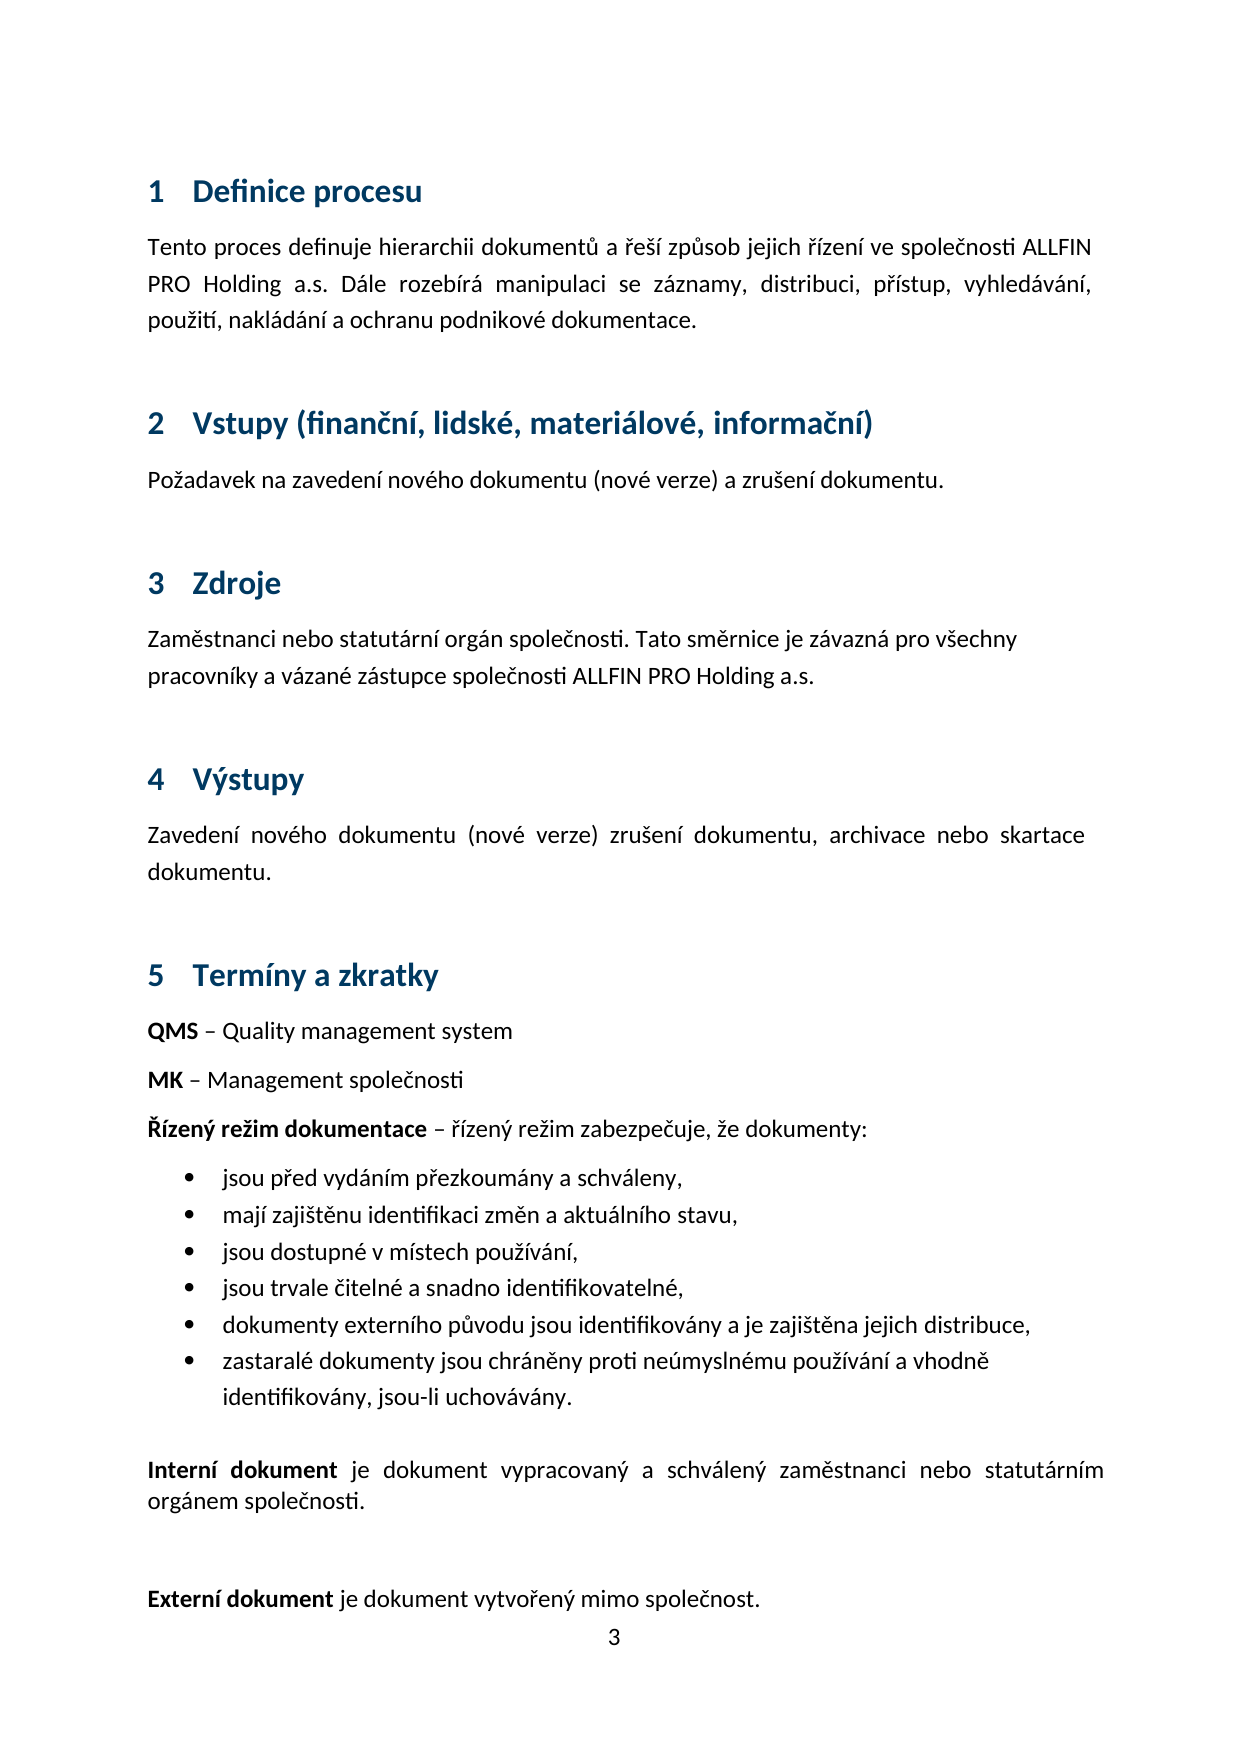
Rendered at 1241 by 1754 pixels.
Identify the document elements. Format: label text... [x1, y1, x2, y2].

text dokumentu. [147, 856, 1105, 886]
list jsou dostupné v místech používání, [185, 1236, 1105, 1266]
text Zaměstnanci nebo statutární orgán společnosti. Tato směrnice je závazná pro všechny pracovníky a vázané zástupce společnosti ALLFIN PRO Holding a.s. [147, 623, 1105, 690]
list jsou před vydáním přezkoumány a schváleny, [185, 1162, 1105, 1193]
text Řízený režim dokumentace – řízený režim zabezpečuje, že dokumenty: [147, 1113, 1105, 1144]
text Tento proces definuje hierarchii dokumentů a řeší způsob jejich řízení ve společnosti ALLFIN PRO Holding a.s. Dále rozebírá manipulaci se záznamy, distribuci, přístup, vyhledávání, použití, nakládání a ochranu podnikové dokumentace. [147, 231, 1093, 335]
list mají zajištěnu identifikaci změn a aktuálního stavu, [185, 1199, 1105, 1230]
subtitle Výstupy [147, 758, 1105, 799]
list dokumenty externího původu jsou identifikovány a je zajištěna jejich distribuce, [185, 1309, 1105, 1339]
subtitle Vstupy (finanční, lidské, materiálové, informační) [147, 402, 1105, 443]
text Interní dokument je dokument vypracovaný a schválený zaměstnanci nebo statutárním orgánem společnosti. [147, 1454, 1105, 1516]
subtitle Termíny a zkratky [147, 954, 1105, 995]
text Externí dokument je dokument vytvořený mimo společnost. [147, 1583, 1105, 1614]
subtitle Zdroje [147, 562, 1105, 603]
list zastaralé dokumenty jsou chráněny proti neúmyslnému používání a vhodně identifikovány, jsou-li uchovávány. [185, 1346, 1093, 1412]
text MK – Management společnosti [147, 1064, 1105, 1095]
list jsou trvale čitelné a snadno identifikovatelné, [185, 1272, 1105, 1303]
subtitle Definice procesu [147, 170, 1105, 211]
text Zavedení nového dokumentu (nové verze) zrušení dokumentu, archivace nebo skartace [147, 819, 1105, 850]
text Požadavek na zavedení nového dokumentu (nové verze) a zrušení dokumentu. [147, 464, 1105, 494]
text QMS – Quality management system [147, 1015, 1105, 1046]
